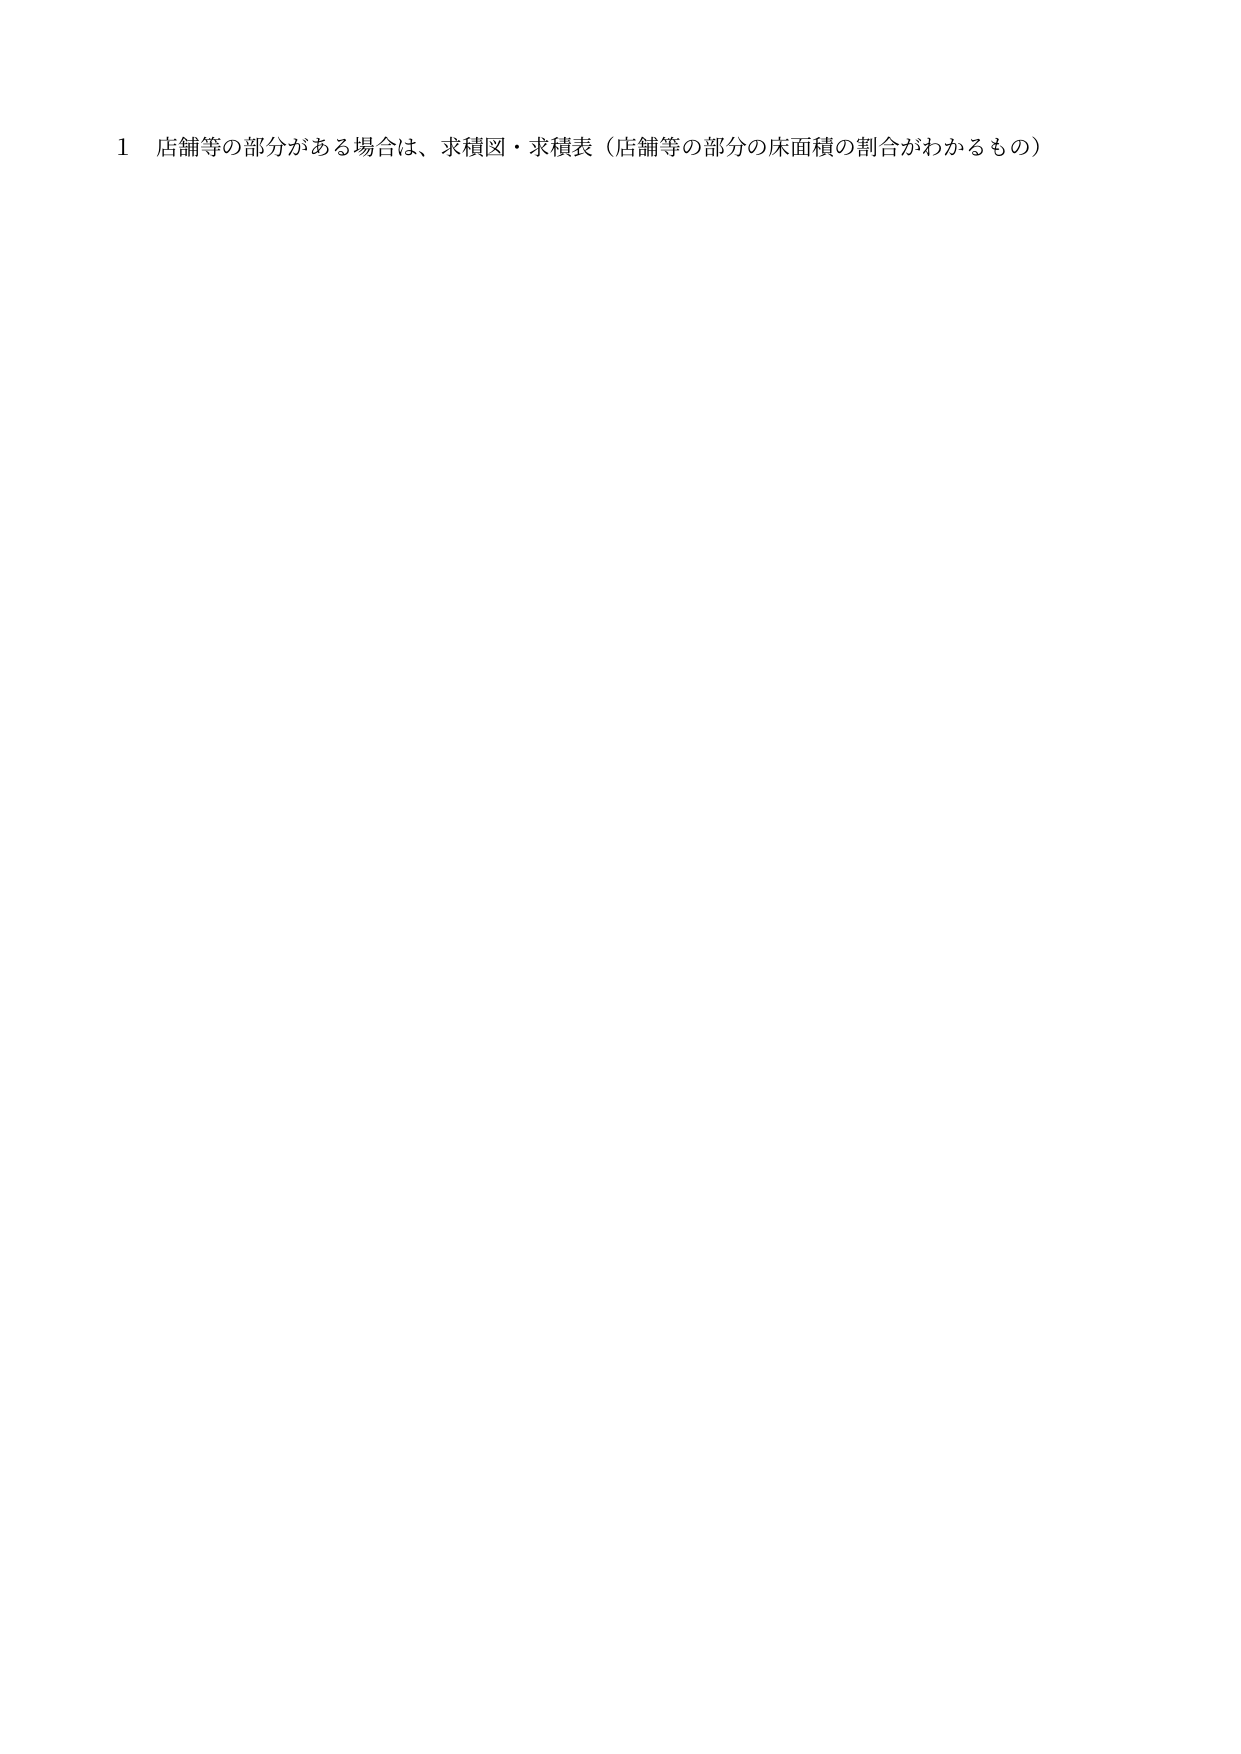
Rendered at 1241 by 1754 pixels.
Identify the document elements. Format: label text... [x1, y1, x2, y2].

text １ 店舗等の部分がある場合は、求積図・求積表（店舗等の部分の床面積の割合がわかるもの） [112, 127, 1128, 164]
